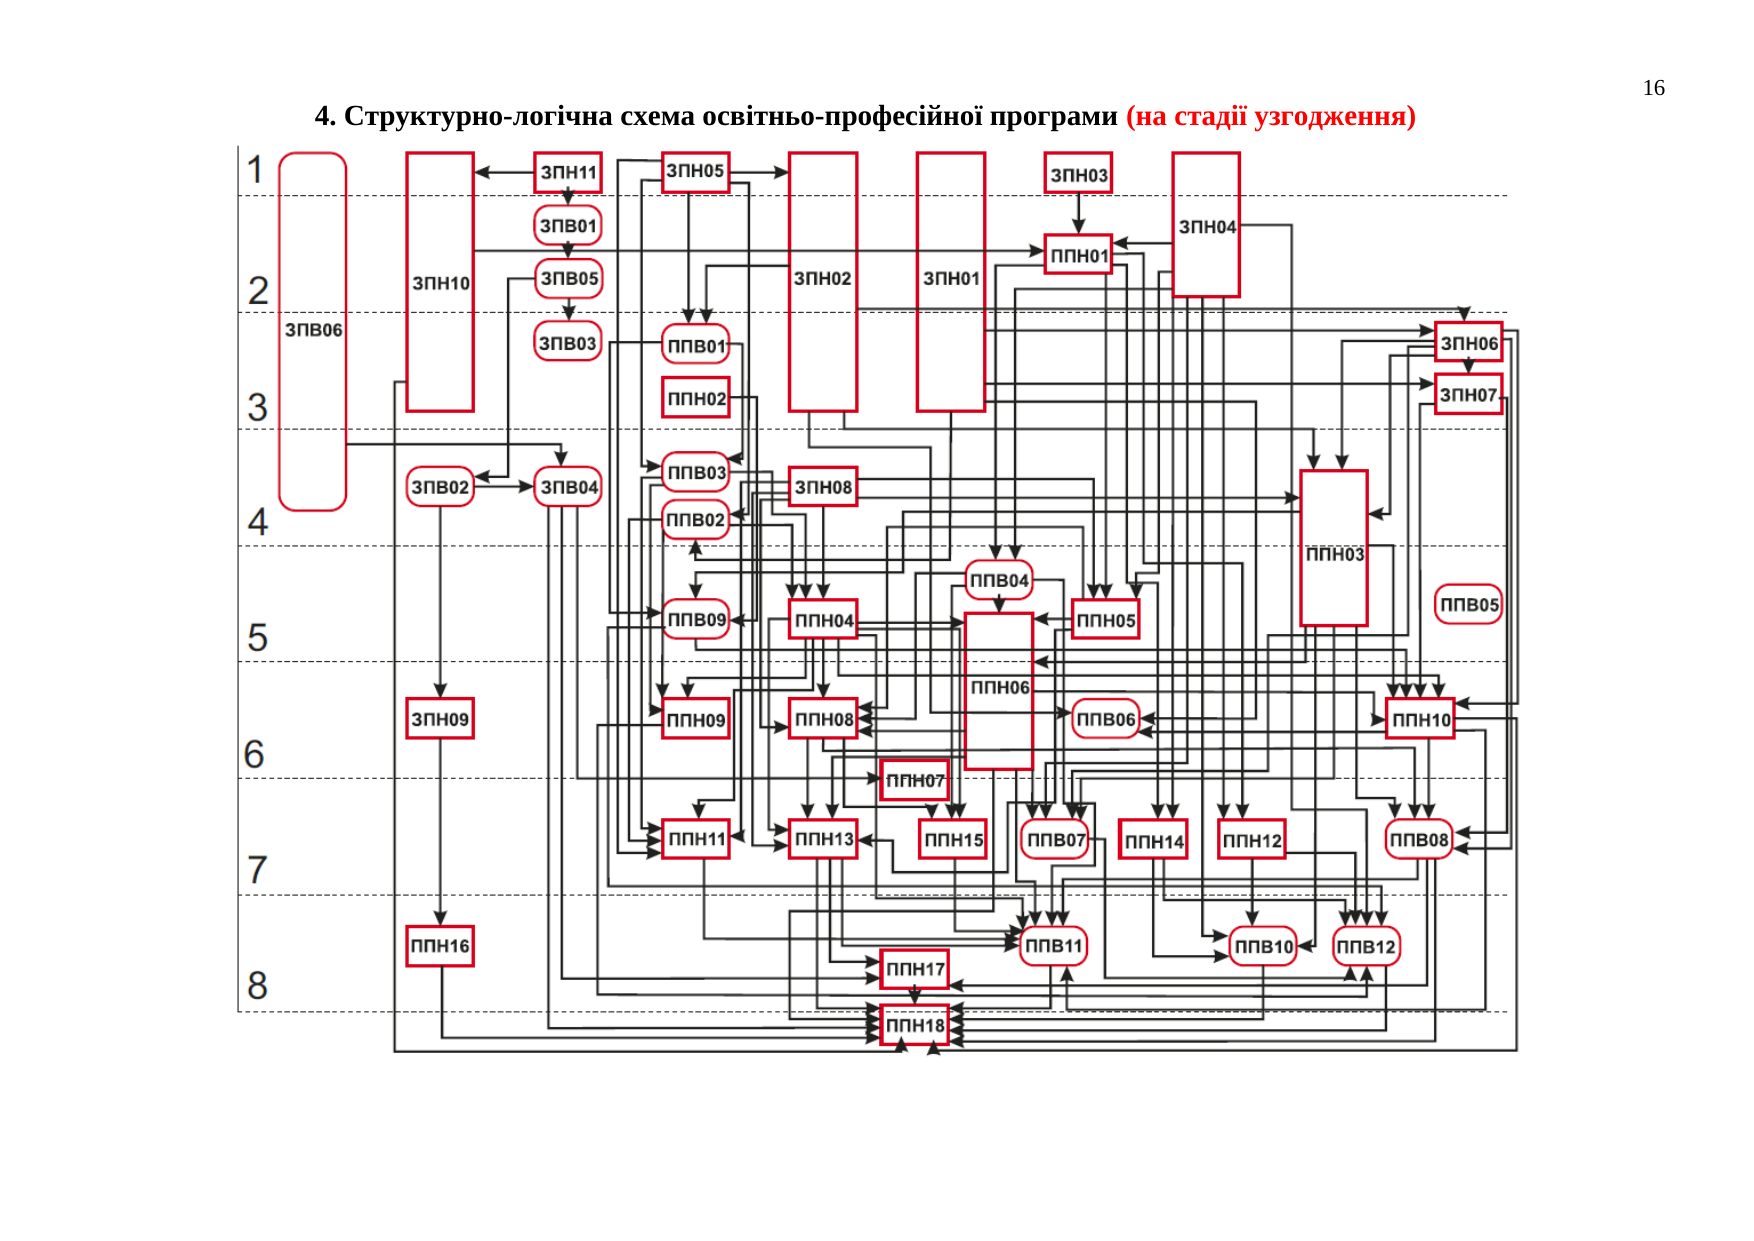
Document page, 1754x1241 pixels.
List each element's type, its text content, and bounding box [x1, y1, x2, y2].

list 4. Структурно-логічна схема освітньо-професійної програми (на стадії узгодження) [89, 98, 1665, 132]
